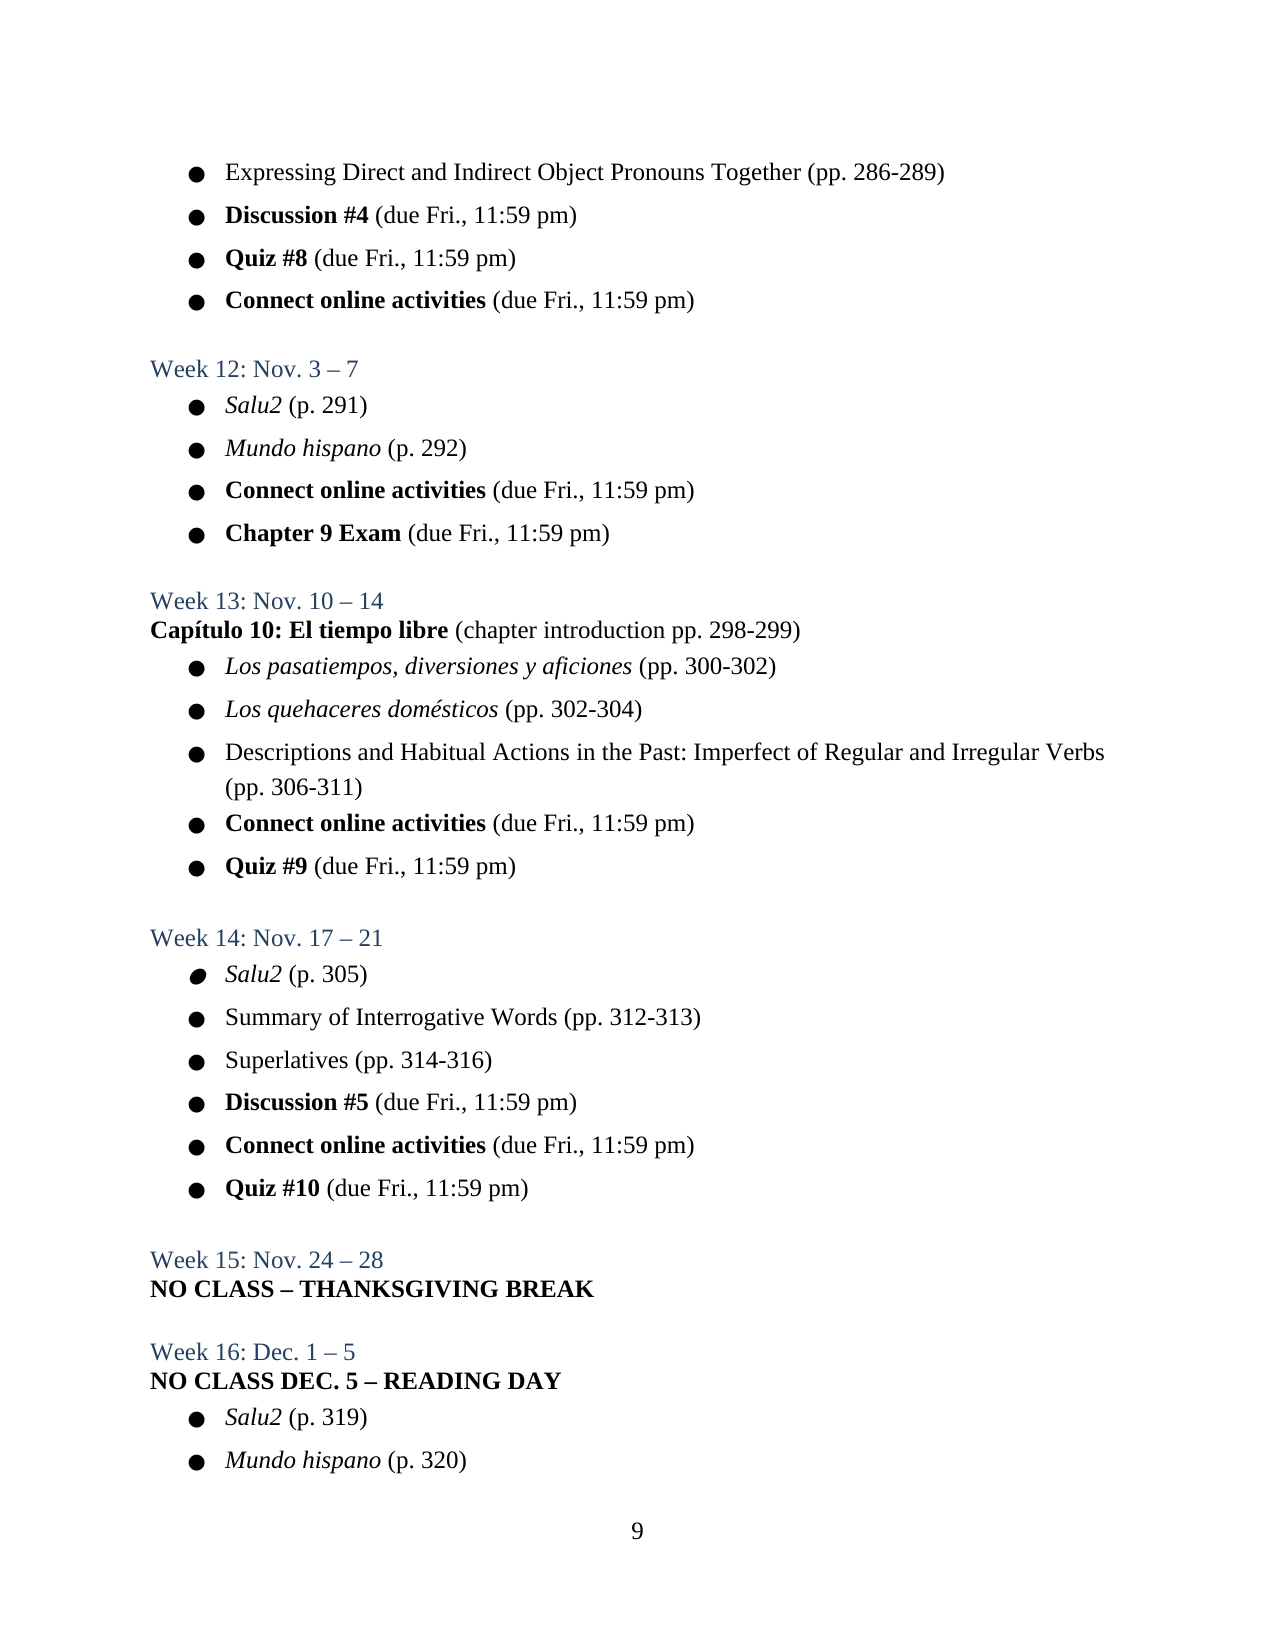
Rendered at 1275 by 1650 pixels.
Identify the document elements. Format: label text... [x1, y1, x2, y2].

list Superlatives (pp. 314-316) [187, 1037, 1125, 1080]
text NO CLASS DEC. 5 – READING DAY [150, 1366, 1125, 1395]
list Mundo hispano (p. 292) [187, 425, 1125, 468]
list Connect online activities (due Fri., 11:59 pm) [187, 1123, 1125, 1165]
list Chapter 9 Exam (due Fri., 11:59 pm) [187, 511, 1125, 553]
text NO CLASS – THANKSGIVING BREAK [150, 1274, 1125, 1303]
subtitle Week 13: Nov. 10 – 14 [150, 586, 1125, 615]
list Los pasatiempos, diversiones y aficiones (pp. 300-302) [187, 644, 1125, 686]
list Expressing Direct and Indirect Object Pronouns Together (pp. 286-289) [187, 150, 1125, 193]
list Salu2 (p. 319) [187, 1395, 1125, 1438]
subtitle Week 16: Dec. 1 – 5 [150, 1337, 1125, 1366]
list Quiz #9 (due Fri., 11:59 pm) [187, 843, 1125, 886]
list Connect online activities (due Fri., 11:59 pm) [187, 468, 1125, 511]
list Connect online activities (due Fri., 11:59 pm) [187, 801, 1125, 843]
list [187, 278, 1125, 321]
subtitle Week 15: Nov. 24 – 28 [150, 1245, 1125, 1274]
list Quiz #8 (due Fri., 11:59 pm) [187, 235, 1125, 278]
list Discussion #4 (due Fri., 11:59 pm) [187, 193, 1125, 235]
text Capítulo 10: El tiempo libre (chapter introduction pp. 298-299) [150, 615, 1125, 644]
list Summary of Interrogative Words (pp. 312-313) [187, 994, 1125, 1037]
subtitle Week 14: Nov. 17 – 21 [150, 923, 1125, 952]
list Quiz #10 (due Fri., 11:59 pm) [187, 1165, 1125, 1208]
list Los quehaceres domésticos (pp. 302-304) [187, 686, 1125, 729]
subtitle Week 12: Nov. 3 – 7 [150, 354, 1125, 382]
list Salu2 (p. 305) [187, 952, 1125, 994]
list Mundo hispano (p. 320) [187, 1438, 1125, 1480]
list Discussion #5 (due Fri., 11:59 pm) [187, 1080, 1125, 1123]
list Descriptions and Habitual Actions in the Past: Imperfect of Regular and Irregular Verbs (pp. 306-311) [187, 729, 1125, 801]
list Salu2 (p. 291) [187, 382, 1125, 425]
